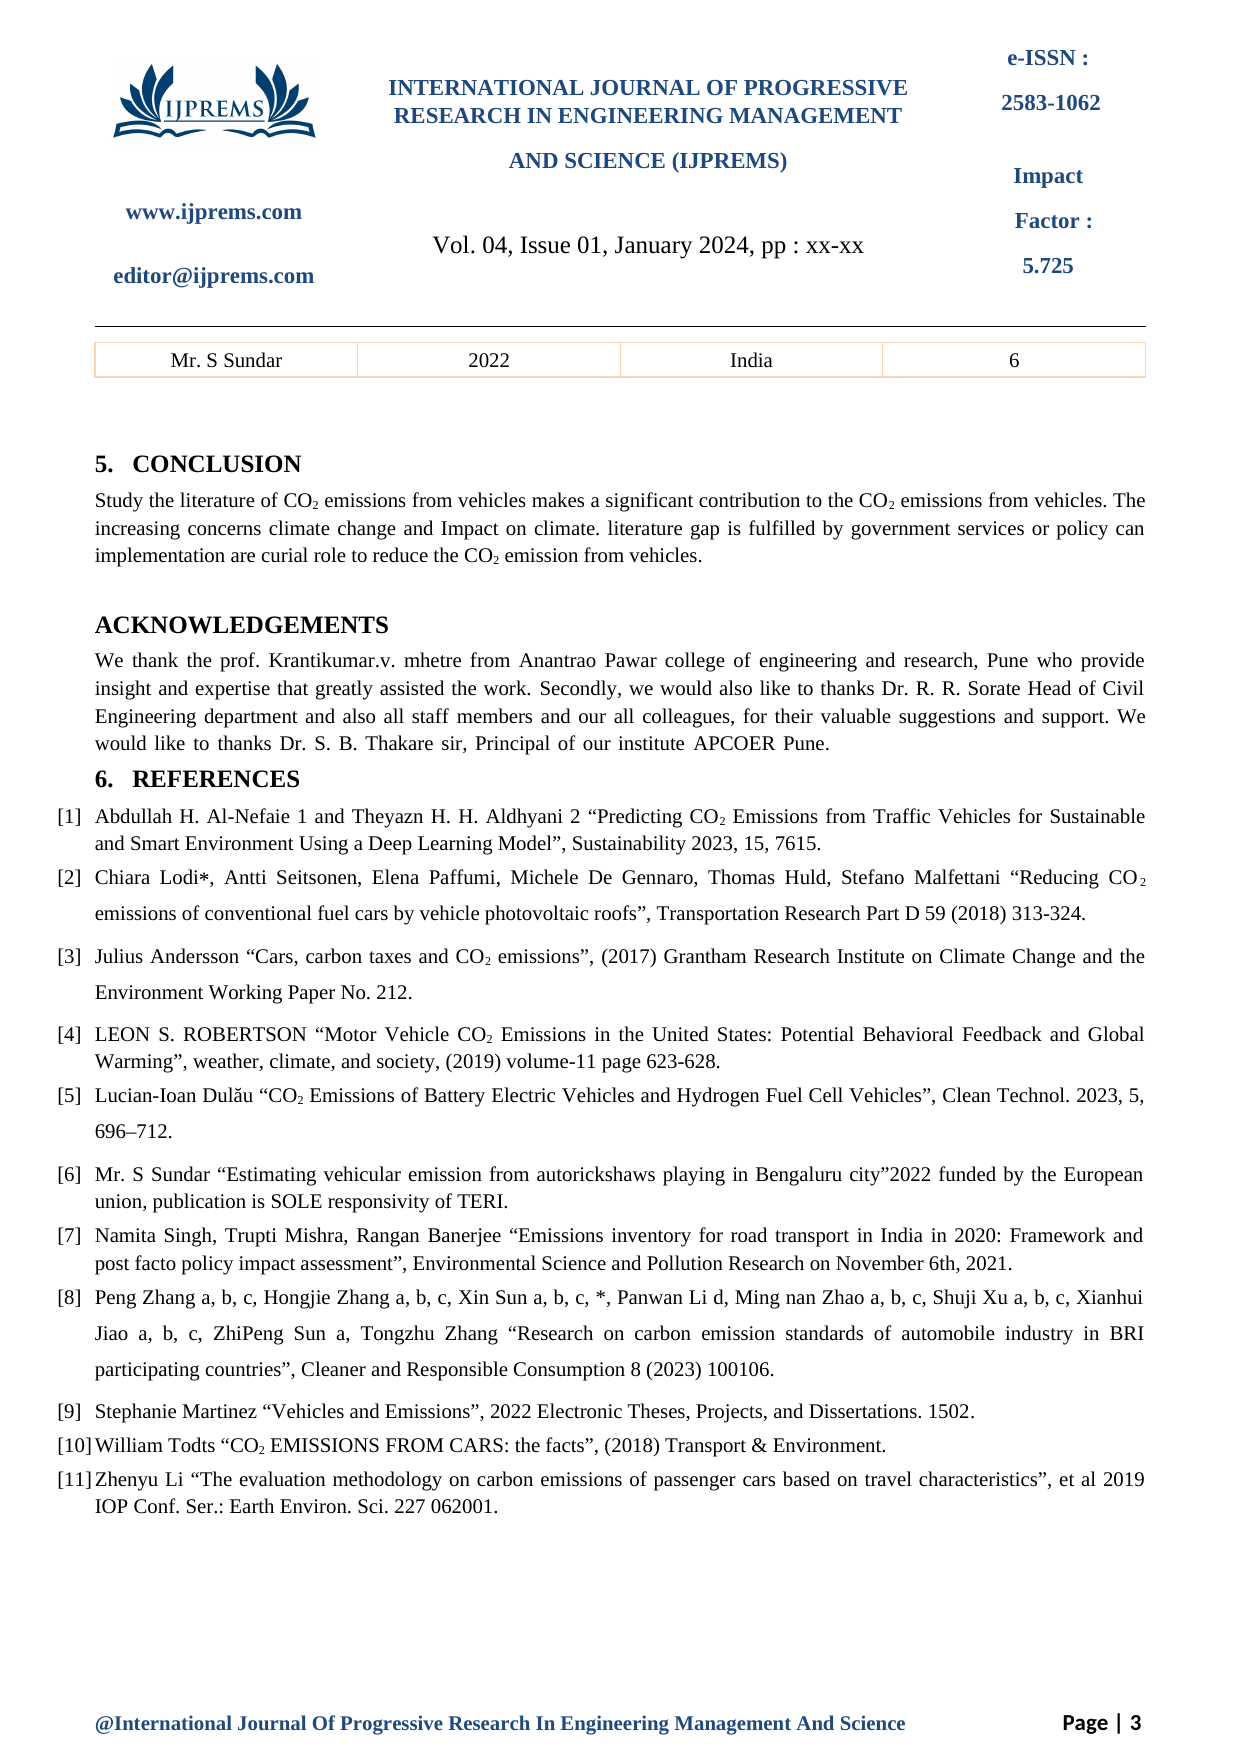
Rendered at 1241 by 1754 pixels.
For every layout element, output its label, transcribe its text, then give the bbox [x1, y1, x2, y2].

table_cell 2022 [358, 343, 620, 376]
list REFERENCES [94, 764, 1146, 793]
list Julius Andersson “Cars, carbon taxes and CO2 emissions”, (2017) Grantham Research Institute on Climate Change and the Environment Working Paper No. 212. [57, 943, 1146, 1004]
table_cell 6 [883, 343, 1145, 376]
list Peng Zhang a, b, c, Hongjie Zhang a, b, c, Xin Sun a, b, c, *, Panwan Li d, Ming nan Zhao a, b, c, Shuji Xu a, b, c, Xianhui Jiao a, b, c, ZhiPeng Sun a, Tongzhu Zhang “Research on carbon emission standards of automobile industry in BRI participating countries”, Cleaner and Responsible Consumption 8 (2023) 100106. [57, 1284, 1146, 1381]
picture [111, 57, 317, 147]
list William Todts “CO2 EMISSIONS FROM CARS: the facts”, (2018) Transport & Environment. [57, 1433, 1146, 1457]
text We thank the prof. Krantikumar.v. mhetre from Anantrao Pawar college of engineering and research, Pune who provide insight and expertise that greatly assisted the work. Secondly, we would also like to thanks Dr. R. R. Sorate Head of Civil Engineering department and also all staff members and our all colleagues, for their valuable suggestions and support. We would like to thanks Dr. S. B. Thakare sir, Principal of our institute APCOER Pune. [94, 648, 1146, 755]
list Stephanie Martinez “Vehicles and Emissions”, 2022 Electronic Theses, Projects, and Dissertations. 1502. [57, 1399, 1146, 1423]
list Mr. S Sundar “Estimating vehicular emission from autorickshaws playing in Bengaluru city”2022 funded by the European union, publication is SOLE responsivity of TERI. [57, 1162, 1146, 1213]
text ACKNOWLEDGEMENTS [94, 610, 1146, 638]
list Zhenyu Li “The evaluation methodology on carbon emissions of passenger cars based on travel characteristics”, et al 2019 IOP Conf. Ser.: Earth Environ. Sci. 227 062001. [57, 1467, 1146, 1518]
table_cell India [621, 343, 882, 376]
list LEON S. ROBERTSON “Motor Vehicle CO2 Emissions in the United States: Potential Behavioral Feedback and Global Warming”, weather, climate, and society, (2019) volume-11 page 623-628. [57, 1022, 1146, 1073]
list Lucian-Ioan Dulău “CO2 Emissions of Battery Electric Vehicles and Hydrogen Fuel Cell Vehicles”, Clean Technol. 2023, 5, 696–712. [57, 1083, 1146, 1143]
list Chiara Lodi⁎, Antti Seitsonen, Elena Paffumi, Michele De Gennaro, Thomas Huld, Stefano Malfettani “Reducing CO2 emissions of conventional fuel cars by vehicle photovoltaic roofs”, Transportation Research Part D 59 (2018) 313-324. [57, 865, 1146, 925]
list CONCLUSION [94, 449, 1146, 478]
text Study the literature of CO2 emissions from vehicles makes a significant contribution to the CO2 emissions from vehicles. The increasing concerns climate change and Impact on climate. literature gap is fulfilled by government services or policy can implementation are curial role to reduce the CO2 emission from vehicles. [94, 488, 1146, 567]
list Abdullah H. Al-Nefaie 1 and Theyazn H. H. Aldhyani 2 “Predicting CO2 Emissions from Traffic Vehicles for Sustainable and Smart Environment Using a Deep Learning Model”, Sustainability 2023, 15, 7615. [57, 804, 1146, 855]
list Namita Singh, Trupti Mishra, Rangan Banerjee “Emissions inventory for road transport in India in 2020: Framework and post facto policy impact assessment”, Environmental Science and Pollution Research on November 6th, 2021. [57, 1223, 1146, 1275]
table_cell Mr. S Sundar [96, 343, 357, 376]
